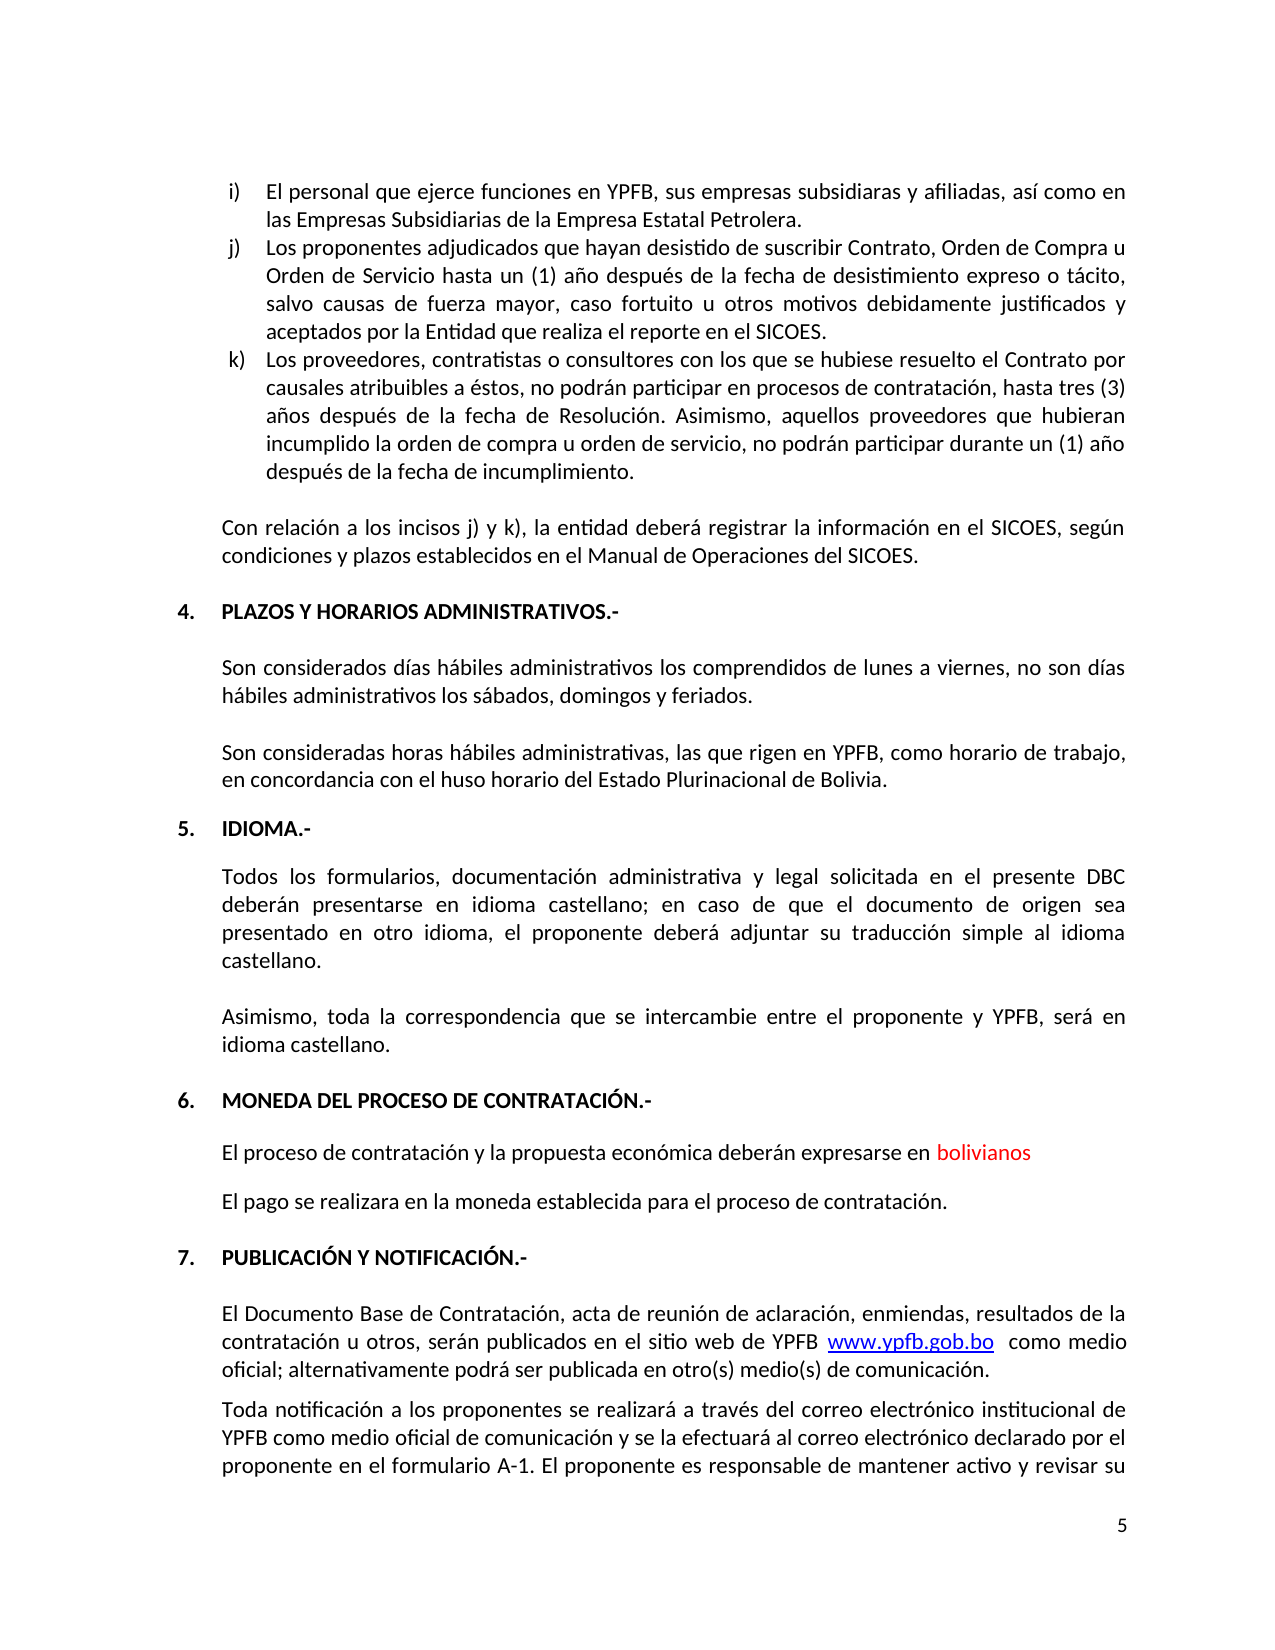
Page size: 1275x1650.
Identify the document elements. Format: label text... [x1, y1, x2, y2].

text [222, 1396, 1127, 1479]
text Todos los formularios, documentación administrativa y legal solicitada en el presente DBC deberán presentarse en idioma castellano; en caso de que el documento de origen sea presentado en otro idioma, el proponente deberá adjuntar su traducción simple al idioma castellano. [222, 862, 1127, 974]
list El personal que ejerce funciones en YPFB, sus empresas subsidiaras y afiliadas, así como en las Empresas Subsidiarias de la Empresa Estatal Petrolera. [228, 177, 1127, 233]
text Asimismo, toda la correspondencia que se intercambie entre el proponente y YPFB, será en idioma castellano. [222, 1002, 1127, 1058]
list PUBLICACIÓN Y NOTIFICACIÓN.- [177, 1243, 1127, 1271]
list Los proponentes adjudicados que hayan desistido de suscribir Contrato, Orden de Compra u Orden de Servicio hasta un (1) año después de la fecha de desistimiento expreso o tácito, salvo causas de fuerza mayor, caso fortuito u otros motivos debidamente justificados y aceptados por la Entidad que realiza el reporte en el SICOES. [228, 233, 1127, 345]
text El Documento Base de Contratación, acta de reunión de aclaración, enmiendas, resultados de la contratación u otros, serán publicados en el sitio web de YPFB www.ypfb.gob.bo como medio oficial; alternativamente podrá ser publicada en otro(s) medio(s) de comunicación. [222, 1299, 1127, 1383]
text El pago se realizara en la moneda establecida para el proceso de contratación. [222, 1187, 1127, 1215]
list Son consideradas horas hábiles administrativas, las que rigen en YPFB, como horario de trabajo, en concordancia con el huso horario del Estado Plurinacional de Bolivia. [222, 738, 1127, 794]
list IDIOMA.- [177, 814, 1127, 842]
text El proceso de contratación y la propuesta económica deberán expresarse en bolivianos [222, 1138, 1127, 1167]
list MONEDA DEL PROCESO DE CONTRATACIÓN.- [177, 1086, 1127, 1114]
list PLAZOS Y HORARIOS ADMINISTRATIVOS.- [177, 597, 1127, 626]
list Con relación a los incisos j) y k), la entidad deberá registrar la información en el SICOES, según condiciones y plazos establecidos en el Manual de Operaciones del SICOES. [222, 513, 1127, 569]
list Son considerados días hábiles administrativos los comprendidos de lunes a viernes, no son días hábiles administrativos los sábados, domingos y feriados. [222, 653, 1127, 709]
list Los proveedores, contratistas o consultores con los que se hubiese resuelto el Contrato por causales atribuibles a éstos, no podrán participar en procesos de contratación, hasta tres (3) años después de la fecha de Resolución. Asimismo, aquellos proveedores que hubieran incumplido la orden de compra u orden de servicio, no podrán participar durante un (1) año después de la fecha de incumplimiento. [228, 345, 1127, 485]
